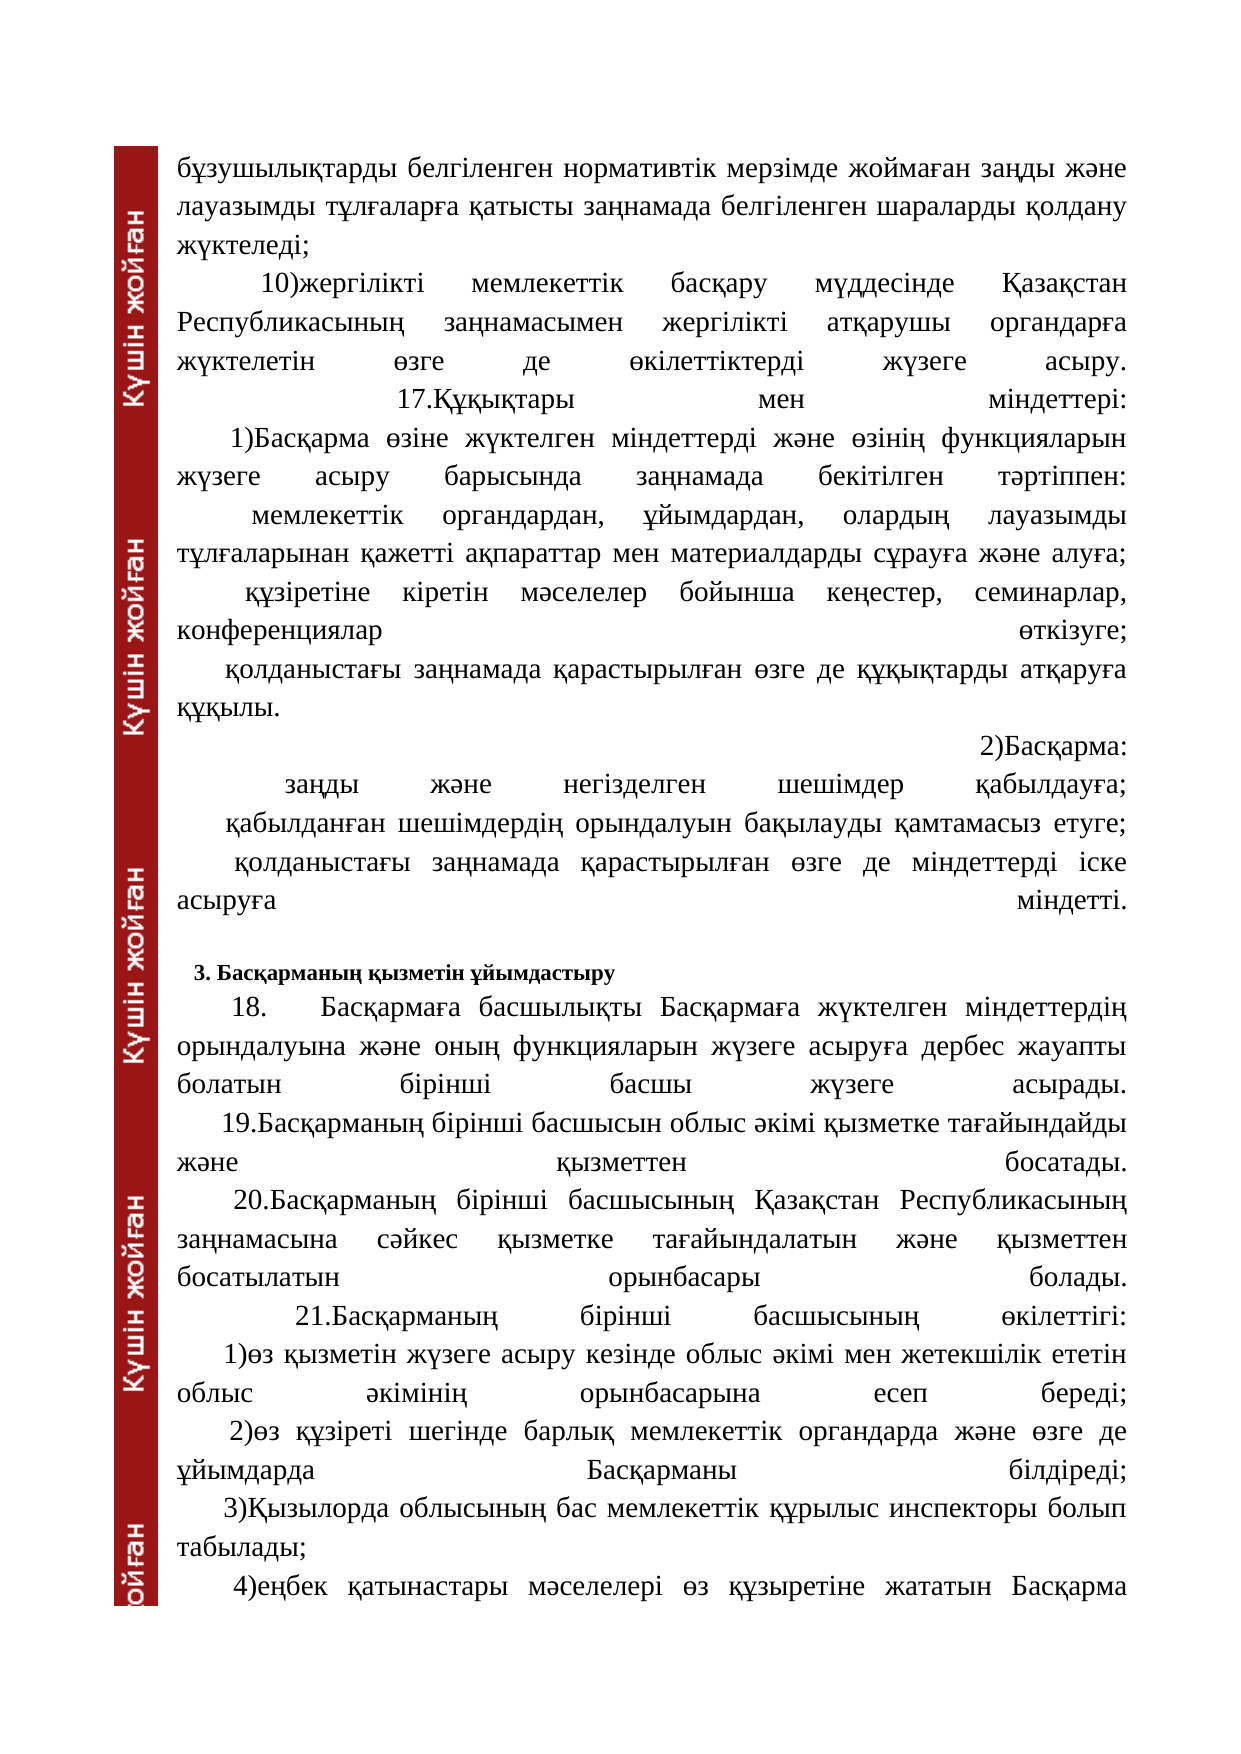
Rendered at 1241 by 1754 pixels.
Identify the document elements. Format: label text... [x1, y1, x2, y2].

text 3. Басқарманың қызметін ұйымдастыру [112, 959, 1128, 986]
picture [114, 954, 158, 959]
picture [114, 146, 158, 150]
picture [114, 1601, 158, 1606]
